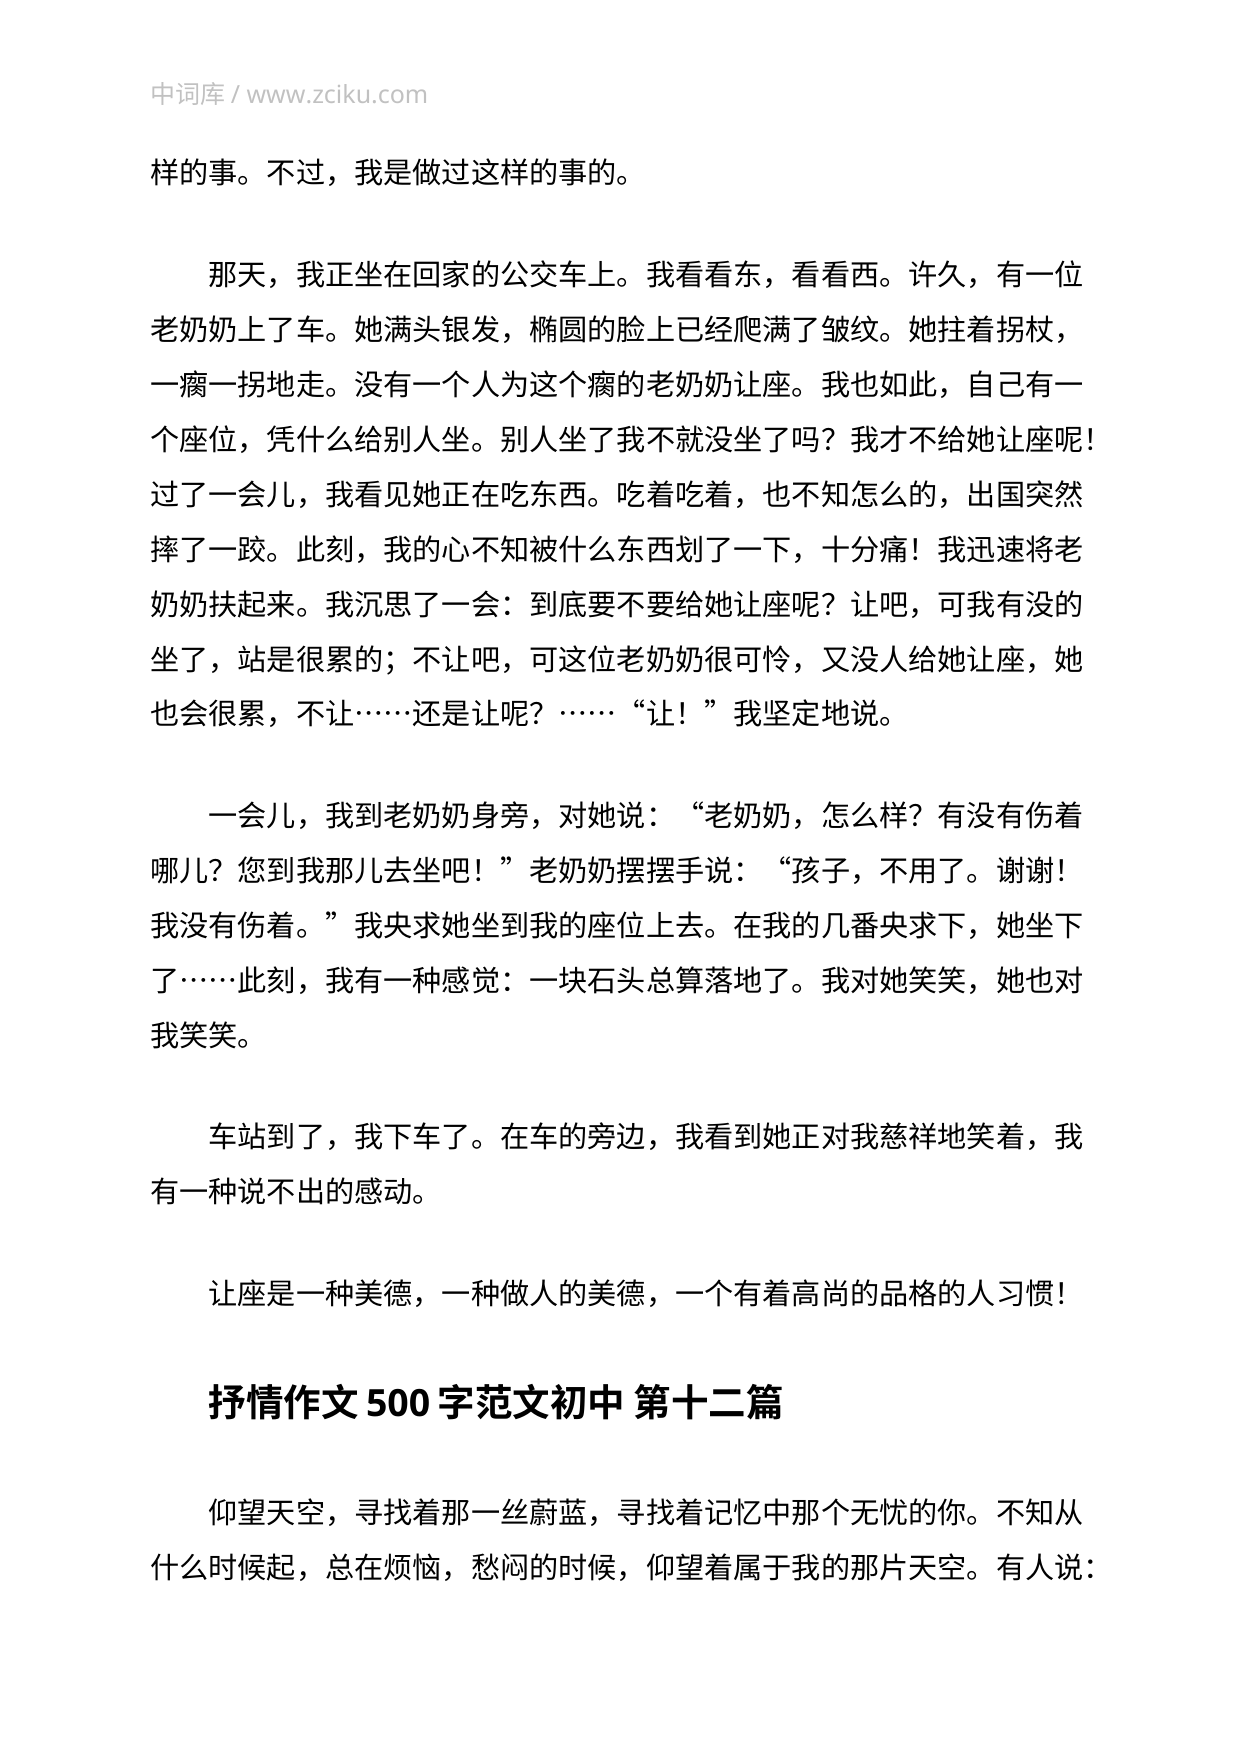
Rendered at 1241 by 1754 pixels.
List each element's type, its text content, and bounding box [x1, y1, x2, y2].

text 那天，我正坐在回家的公交车上。我看看东，看看西。许久，有一位老奶奶上了车。她满头银发，椭圆的脸上已经爬满了皱纹。她拄着拐杖，一瘸一拐地走。没有一个人为这个瘸的老奶奶让座。我也如此，自己有一个座位，凭什么给别人坐。别人坐了我不就没坐了吗？我才不给她让座呢！过了一会儿，我看见她正在吃东西。吃着吃着，也不知怎么的，出国突然摔了一跤。此刻，我的心不知被什么东西划了一下，十分痛！我迅速将老奶奶扶起来。我沉思了一会：到底要不要给她让座呢？让吧，可我有没的坐了，站是很累的；不让吧，可这位老奶奶很可怜，又没人给她让座，她也会很累，不让……还是让呢？……“让！”我坚定地说。 [150, 252, 1090, 733]
text 车站到了，我下车了。在车的旁边，我看到她正对我慈祥地笑着，我有一种说不出的感动。 [150, 1114, 1090, 1211]
text 让座是一种美德，一种做人的美德，一个有着高尚的品格的人习惯！ [150, 1271, 1090, 1313]
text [150, 150, 1090, 192]
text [150, 1490, 1090, 1587]
text 一会儿，我到老奶奶身旁，对她说：“老奶奶，怎么样？有没有伤着哪儿？您到我那儿去坐吧！”老奶奶摆摆手说：“孩子，不用了。谢谢！我没有伤着。”我央求她坐到我的座位上去。在我的几番央求下，她坐下了……此刻，我有一种感觉：一块石头总算落地了。我对她笑笑，她也对我笑笑。 [150, 793, 1090, 1054]
text 抒情作文500字范文初中 第十二篇 [150, 1372, 1090, 1427]
